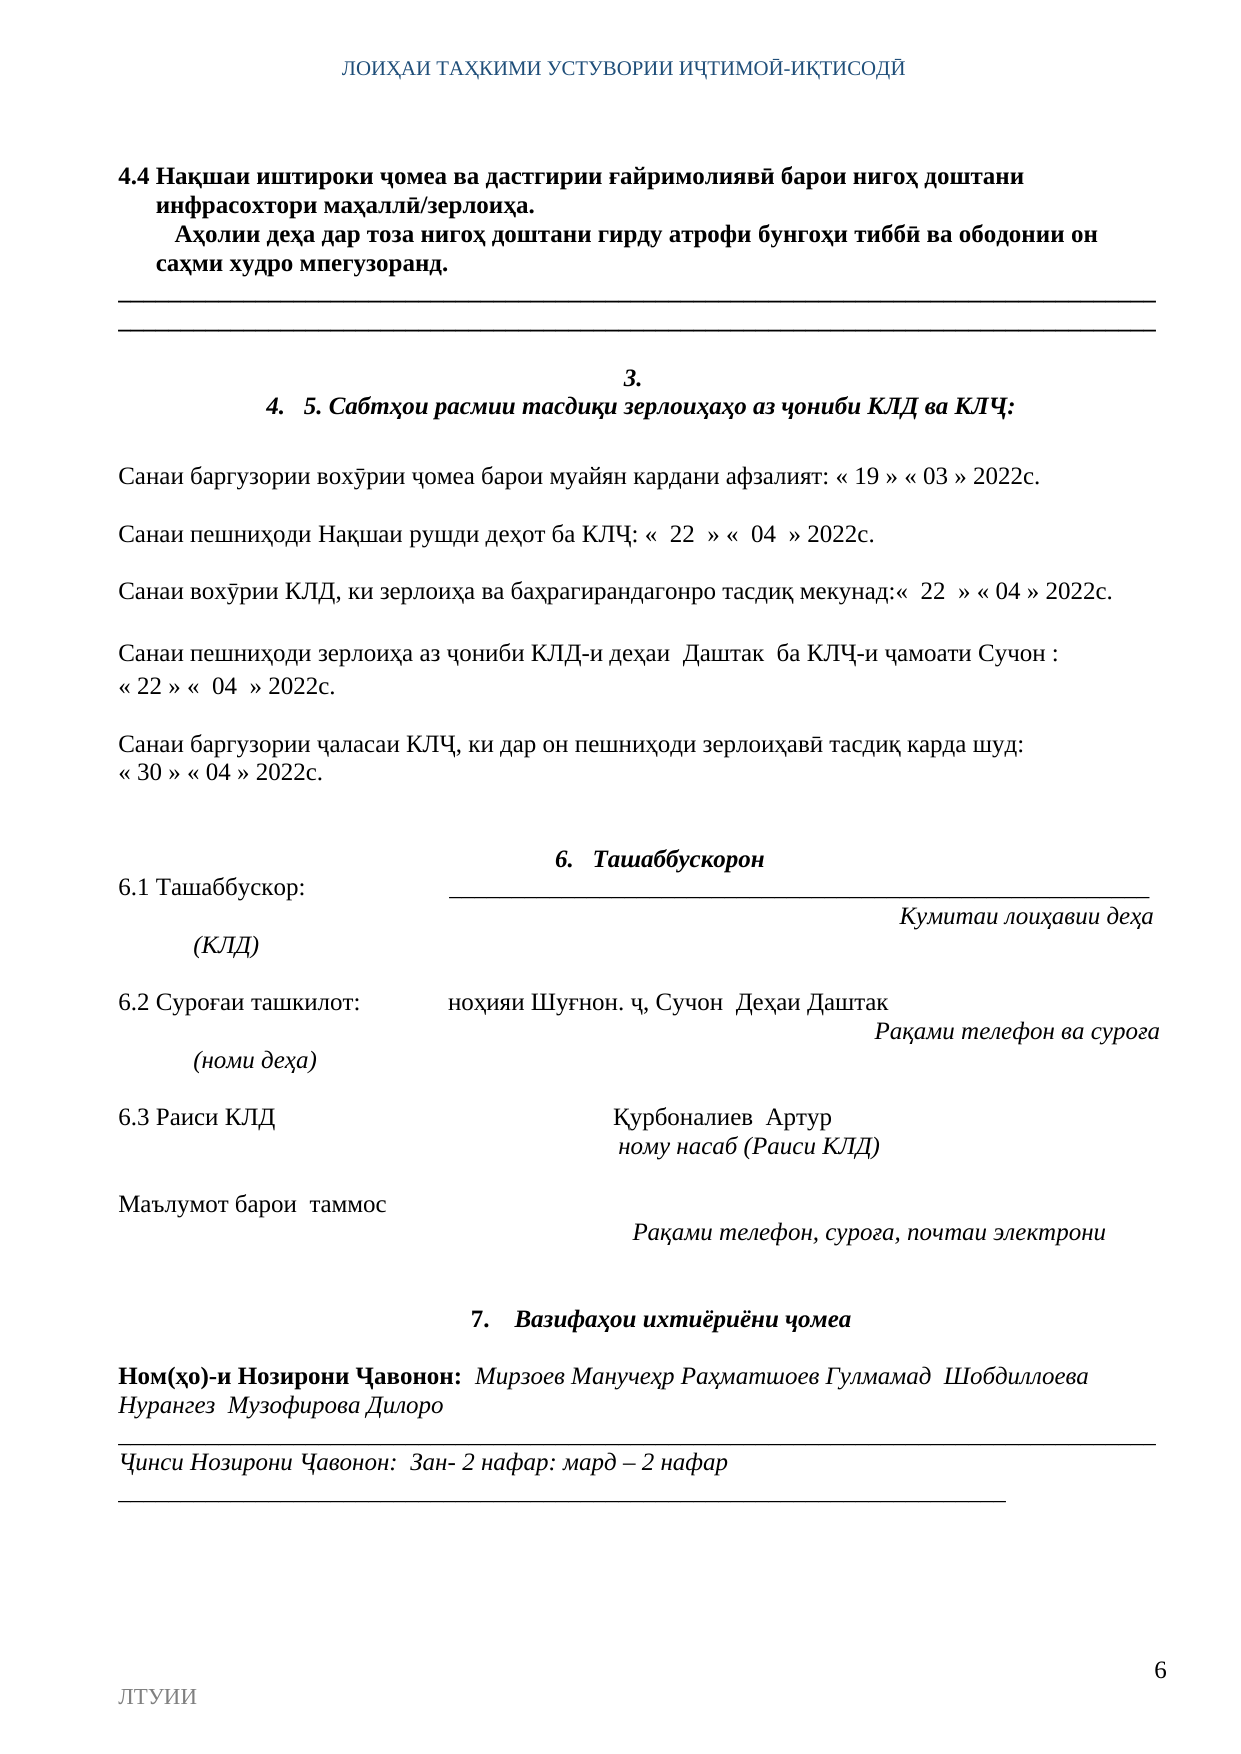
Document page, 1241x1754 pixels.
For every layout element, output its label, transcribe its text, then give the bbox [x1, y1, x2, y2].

list Раиси КЛД Қурбоналиев Артур [118, 1102, 1166, 1131]
list Нақшаи иштироки ҷомеа ва дастгирии ғайримолиявӣ барои нигоҳ доштани инфрасохтори маҳаллӣ/зерлоиҳа. [118, 161, 1166, 219]
text Санаи пешниҳоди Нақшаи рушди деҳот ба КЛҶ: « 22 » « 04 » 2022с. [118, 519, 1166, 548]
text Санаи пешниҳоди зерлоиҳа аз ҷониби КЛД-и деҳаи Даштак ба КЛҶ-и ҷамоати Сучон : [118, 638, 1166, 667]
text Санаи вохӯрии КЛД, ки зерлоиҳа ва баҳрагирандагонро тасдиқ мекунад:« 22 » « 04 » 2022с. [118, 576, 1166, 605]
text Аҳолии деҳа дар тоза нигоҳ доштани гирду атрофи бунгоҳи тиббӣ ва ободонии он саҳми худро мпегузоранд. [156, 219, 1166, 276]
text ______________________________________________________________________________________________________________________________________________________________________ [118, 276, 1166, 334]
list Ташаббускорон [156, 844, 1166, 872]
text 6.1 Ташаббускор: ________________________________________________________ [118, 872, 1166, 901]
text Ҷинси Нозирони Ҷавонон: Зан- 2 нафар: мард – 2 нафар [118, 1447, 1166, 1476]
text « 22 » « 04 » 2022с. [118, 671, 1166, 700]
text 6.2 Суроғаи ташкилот: ноҳияи Шуғнон. ҷ, Сучон Деҳаи Даштак [118, 987, 1166, 1016]
list Вазифаҳои ихтиёриёни ҷомеа [156, 1304, 1166, 1332]
text Рақами телефон, суроға, почтаи электрони [118, 1217, 1166, 1246]
subtitle 5. Сабтҳои расмии тасдиқи зерлоиҳаҳо аз ҷониби КЛД ва КЛҶ: [118, 391, 1166, 420]
text Маълумот барои таммос [118, 1189, 1166, 1217]
text Санаи баргузории вохӯрии ҷомеа барои муайян кардани афзалият: « 19 » « 03 » 2022с. [118, 461, 1166, 490]
text Ном(ҳо)-и Нозирони Ҷавонон: Мирзоев Манучеҳр Раҳматшоев Гулмамад Шобдиллоева Нурангез Музофирова Дилоро [118, 1361, 1166, 1419]
text ному насаб (Раиси КЛД) [118, 1131, 1166, 1160]
text Кумитаи лоиҳавии деҳа (КЛД) [193, 901, 1166, 959]
text Рақами телефон ва суроға (номи деҳа) [193, 1016, 1166, 1074]
text « 30 » « 04 » 2022с. [118, 757, 1166, 786]
text Санаи баргузории ҷаласаи КЛҶ, ки дар он пешниҳоди зерлоиҳавӣ тасдиқ карда шуд: [118, 729, 1166, 757]
text ___________________________________________________________________________________ [118, 1419, 1166, 1447]
text _______________________________________________________________________ [118, 1476, 1166, 1505]
